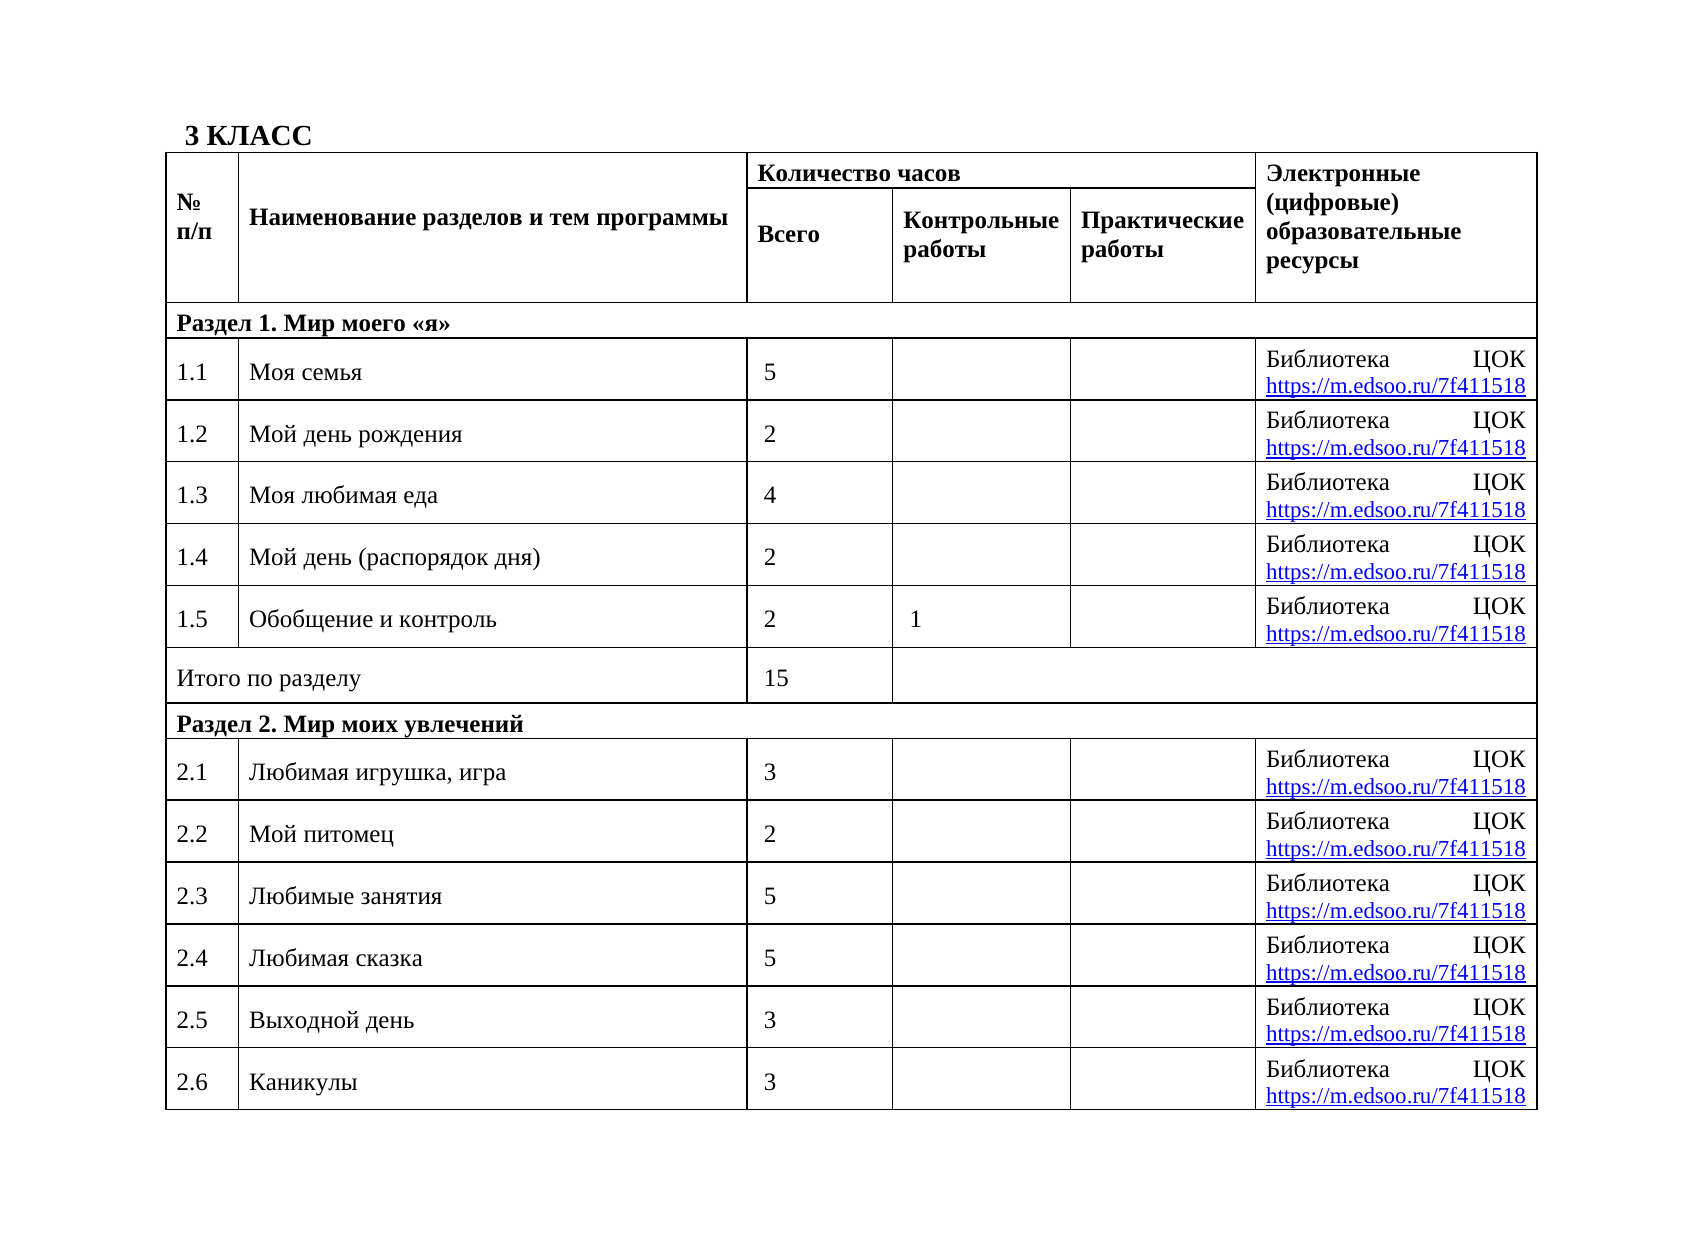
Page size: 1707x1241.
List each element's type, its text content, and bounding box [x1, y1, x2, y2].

table_cell 1 [893, 586, 1070, 646]
table_cell Раздел 2. Мир моих увлечений [167, 704, 1536, 737]
table_header Наименование разделов и тем программы [239, 153, 746, 301]
table_cell [1071, 739, 1255, 799]
table_cell Библиотека ЦОК https://m.edsoo.ru/7f411518 [1256, 801, 1536, 861]
table_cell 3 [748, 739, 892, 799]
table_cell 3 [748, 1048, 892, 1109]
table_cell [1071, 586, 1255, 646]
table_cell Моя семья [239, 339, 746, 399]
table_cell 15 [748, 648, 892, 702]
table_cell Обобщение и контроль [239, 586, 746, 646]
table_cell 3 [748, 987, 892, 1047]
table_cell [1071, 524, 1255, 584]
table_cell [893, 648, 1536, 702]
table_cell Всего [748, 189, 892, 301]
table_cell 2 [748, 586, 892, 646]
table_cell Моя любимая еда [239, 462, 746, 523]
table_cell [893, 863, 1070, 923]
table_cell 1.4 [167, 524, 238, 584]
table_cell Мой день рождения [239, 401, 746, 461]
table_cell [1071, 801, 1255, 861]
table_cell [1071, 987, 1255, 1047]
table_cell 1.5 [167, 586, 238, 646]
table_cell [893, 1048, 1070, 1109]
table_cell 1.2 [167, 401, 238, 461]
table_header № п/п [167, 153, 238, 301]
table_cell [893, 801, 1070, 861]
table_cell Библиотека ЦОК https://m.edsoo.ru/7f411518 [1256, 739, 1536, 799]
table_cell Каникулы [239, 1048, 746, 1109]
table_cell Раздел 1. Мир моего «я» [167, 303, 1536, 337]
table_cell Библиотека ЦОК https://m.edsoo.ru/7f411518 [1256, 863, 1536, 923]
table_cell [893, 462, 1070, 523]
table_cell 2.2 [167, 801, 238, 861]
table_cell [1256, 1048, 1536, 1109]
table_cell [1256, 925, 1536, 985]
table_cell 2 [748, 524, 892, 584]
table_cell 4 [748, 462, 892, 523]
table_cell Библиотека ЦОК https://m.edsoo.ru/7f411518 [1256, 586, 1536, 646]
table_cell 5 [748, 925, 892, 985]
table_cell Контрольные работы [893, 189, 1070, 301]
table_cell [1071, 1048, 1255, 1109]
table_cell [893, 339, 1070, 399]
table_cell [1071, 339, 1255, 399]
table_cell Итого по разделу [167, 648, 746, 702]
table_cell Любимая игрушка, игра [239, 739, 746, 799]
table_cell [893, 925, 1070, 985]
table_cell [893, 987, 1070, 1047]
table_cell 1.1 [167, 339, 238, 399]
table_cell Библиотека ЦОК https://m.edsoo.ru/7f411518 [1256, 462, 1536, 523]
table_cell 2.1 [167, 739, 238, 799]
table_cell 5 [748, 863, 892, 923]
table_cell Библиотека ЦОК https://m.edsoo.ru/7f411518 [1256, 401, 1536, 461]
table_cell 2.5 [167, 987, 238, 1047]
table_cell Любимая сказка [239, 925, 746, 985]
table_cell 2 [748, 801, 892, 861]
table_cell 5 [748, 339, 892, 399]
table_cell 2.3 [167, 863, 238, 923]
table_cell Библиотека ЦОК https://m.edsoo.ru/7f411518 [1256, 524, 1536, 584]
table_cell Выходной день [239, 987, 746, 1047]
table_header Электронные (цифровые) образовательные ресурсы [1256, 153, 1536, 301]
table_cell 2.6 [167, 1048, 238, 1109]
table_cell [893, 524, 1070, 584]
table_cell [1071, 925, 1255, 985]
table_cell [893, 401, 1070, 461]
table_cell Мой день (распорядок дня) [239, 524, 746, 584]
table_cell Мой питомец [239, 801, 746, 861]
table_cell [1071, 863, 1255, 923]
table_cell [893, 739, 1070, 799]
table_cell 2 [748, 401, 892, 461]
table_cell [1071, 462, 1255, 523]
table_cell [1071, 401, 1255, 461]
table_cell Практические работы [1071, 189, 1255, 301]
table_cell Библиотека ЦОК https://m.edsoo.ru/7f411518 [1256, 339, 1536, 399]
text 3 КЛАСС [177, 118, 1618, 152]
table_cell 2.4 [167, 925, 238, 985]
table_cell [1256, 987, 1536, 1047]
table_header Количество часов [748, 153, 1255, 187]
table_cell 1.3 [167, 462, 238, 523]
table_cell Любимые занятия [239, 863, 746, 923]
